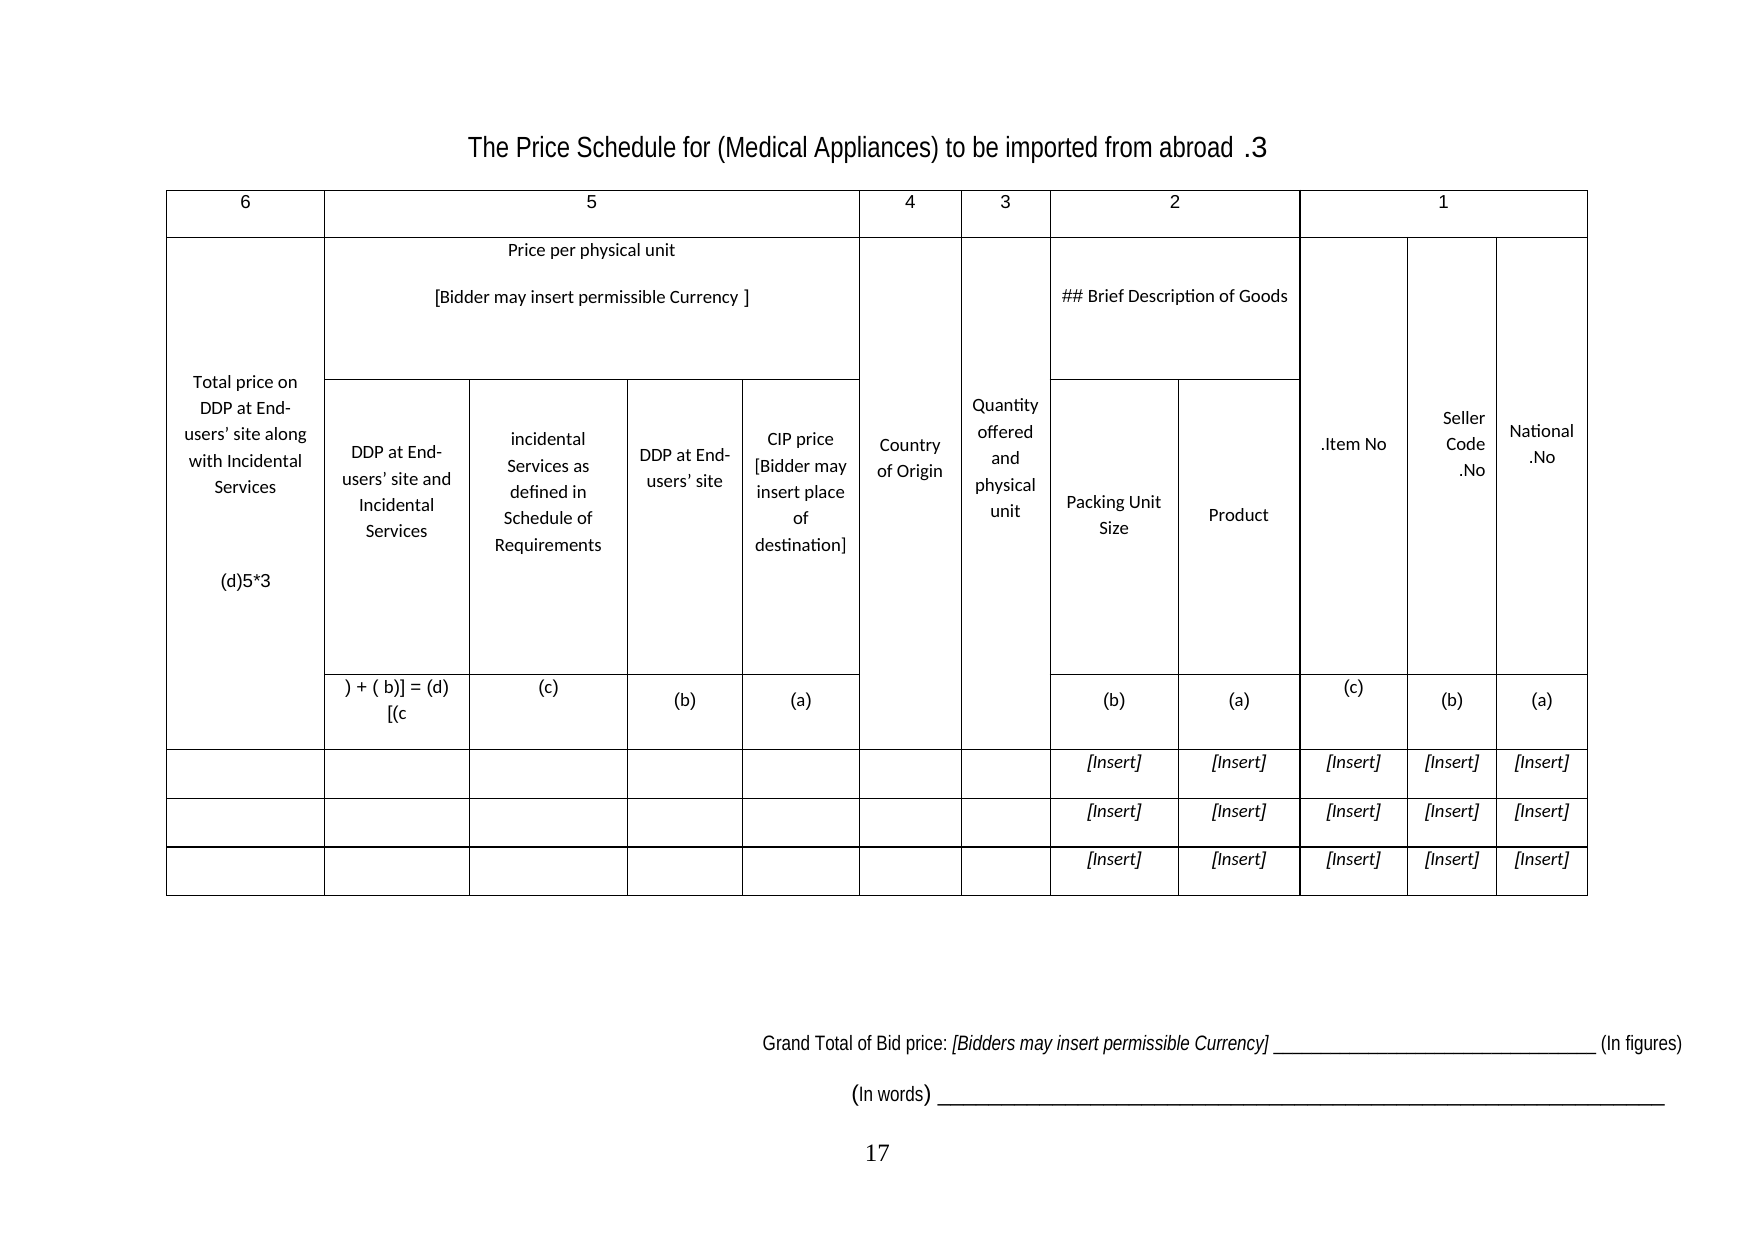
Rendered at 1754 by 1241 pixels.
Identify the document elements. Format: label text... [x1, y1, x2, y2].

table_cell [962, 750, 1050, 798]
table_cell Seller Code No. [1408, 238, 1496, 674]
table_header 1 [1301, 191, 1587, 237]
table_header 5 [325, 191, 859, 237]
table_cell [Insert] [1179, 799, 1299, 846]
table_header 3 [962, 191, 1050, 237]
table_cell [628, 799, 742, 846]
text Grand Total of Bid price: [Bidders may insert permissible Currency] __________________________________ (In figures) [71, 1031, 1683, 1055]
table_cell incidental Services as defined in Schedule of Requirements [470, 380, 627, 674]
table_cell National No. [1497, 238, 1587, 674]
table_cell [167, 750, 324, 798]
table_cell [Insert] [1179, 848, 1299, 895]
table_cell [Insert] [1301, 848, 1407, 895]
table_cell [470, 750, 627, 798]
table_cell Price per physical unit [ Bidder may insert permissible Currency] [325, 238, 859, 379]
table_cell Total price on DDP at End-users’ site along with Incidental Services 3*5(d) [167, 238, 324, 749]
table_header 6 [167, 191, 324, 237]
text 3. The Price Schedule for (Medical Appliances) to be imported from abroad [71, 130, 1665, 164]
table_cell [962, 799, 1050, 846]
table_cell (b) [1408, 675, 1496, 749]
table_cell [325, 848, 469, 895]
table_cell (a) [1497, 675, 1587, 749]
table_cell (c) [470, 675, 627, 749]
table_cell Product [1179, 380, 1299, 674]
text _________________________________________________________ (In words) [71, 1080, 1683, 1106]
table_cell [860, 750, 961, 798]
table_cell CIP price [Bidder may insert place of destination] [743, 380, 859, 674]
table_cell [325, 799, 469, 846]
table_cell Brief Description of Goods ## [1051, 238, 1299, 379]
table_cell [Insert] [1497, 799, 1587, 846]
table_cell (d) = [(b ) + (c)] [325, 675, 469, 749]
table_cell [962, 848, 1050, 895]
table_cell [Insert] [1051, 848, 1178, 895]
table_cell DDP at End-users’ site [628, 380, 742, 674]
table_header 2 [1051, 191, 1299, 237]
table_cell (b) [1051, 675, 1178, 749]
table_cell [167, 799, 324, 846]
table_cell [860, 799, 961, 846]
table_cell [Insert] [1179, 750, 1299, 798]
table_cell [743, 799, 859, 846]
table_header 4 [860, 191, 961, 237]
table_cell (c) [1301, 675, 1407, 749]
table_cell [Insert] [1051, 799, 1178, 846]
table_cell [Insert] [1497, 750, 1587, 798]
table_cell [860, 848, 961, 895]
table_cell Packing Unit Size [1051, 380, 1178, 674]
table_cell [628, 750, 742, 798]
table_cell [Insert] [1497, 848, 1587, 895]
table_cell [Insert] [1408, 750, 1496, 798]
table_cell [628, 848, 742, 895]
table_cell [743, 750, 859, 798]
table_cell (b) [628, 675, 742, 749]
table_cell Country of Origin [860, 238, 961, 749]
table_cell [Insert] [1051, 750, 1178, 798]
table_cell [Insert] [1408, 848, 1496, 895]
table_cell [Insert] [1301, 799, 1407, 846]
table_cell [743, 848, 859, 895]
table_cell [Insert] [1301, 750, 1407, 798]
table_cell [470, 848, 627, 895]
table_cell (a) [1179, 675, 1299, 749]
table_cell (a) [743, 675, 859, 749]
table_cell DDP at End-users’ site and Incidental Services [325, 380, 469, 674]
table_cell Item No. [1301, 238, 1407, 674]
table_cell Quantity offered and physical unit [962, 238, 1050, 749]
table_cell [470, 799, 627, 846]
table_cell [167, 848, 324, 895]
table_cell [325, 750, 469, 798]
table_cell [Insert] [1408, 799, 1496, 846]
